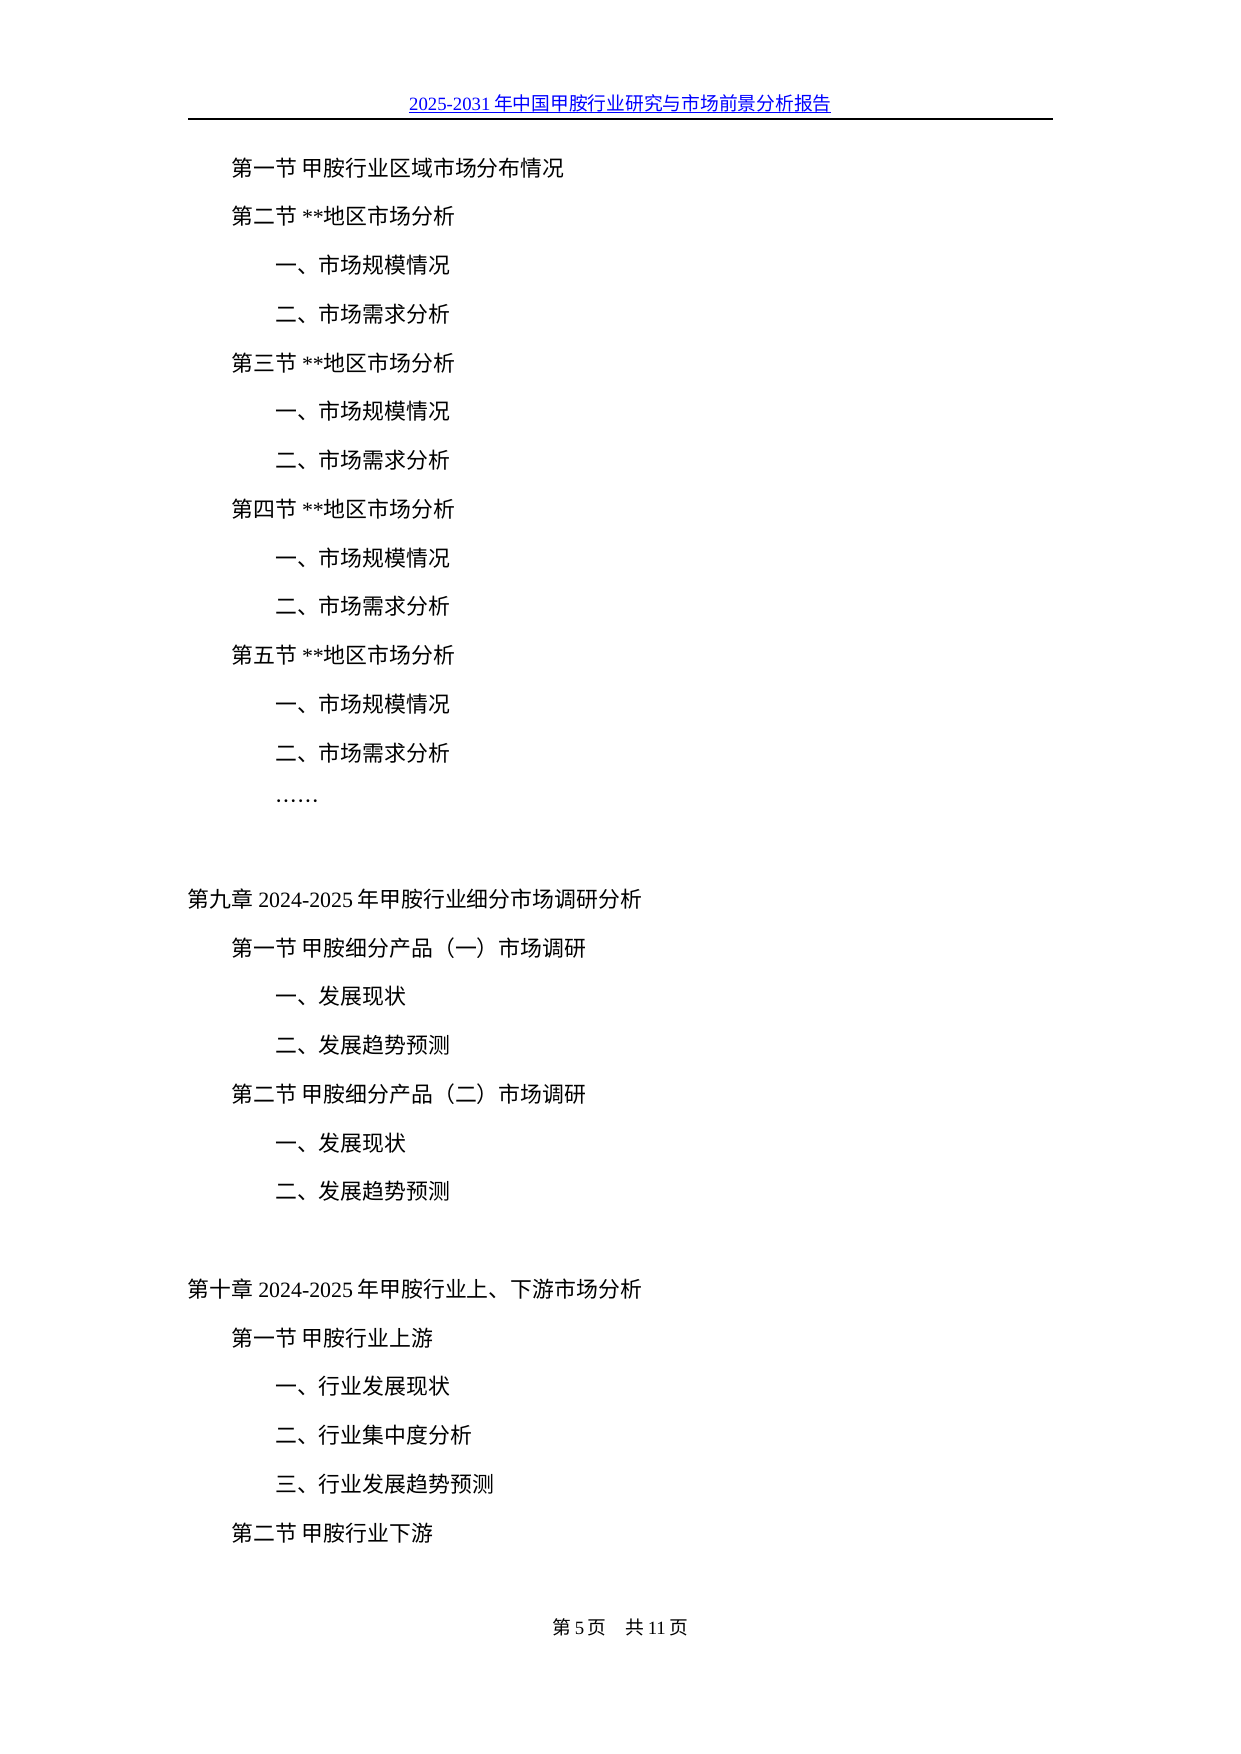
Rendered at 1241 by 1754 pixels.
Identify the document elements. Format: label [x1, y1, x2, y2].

text [187, 150, 1053, 1548]
